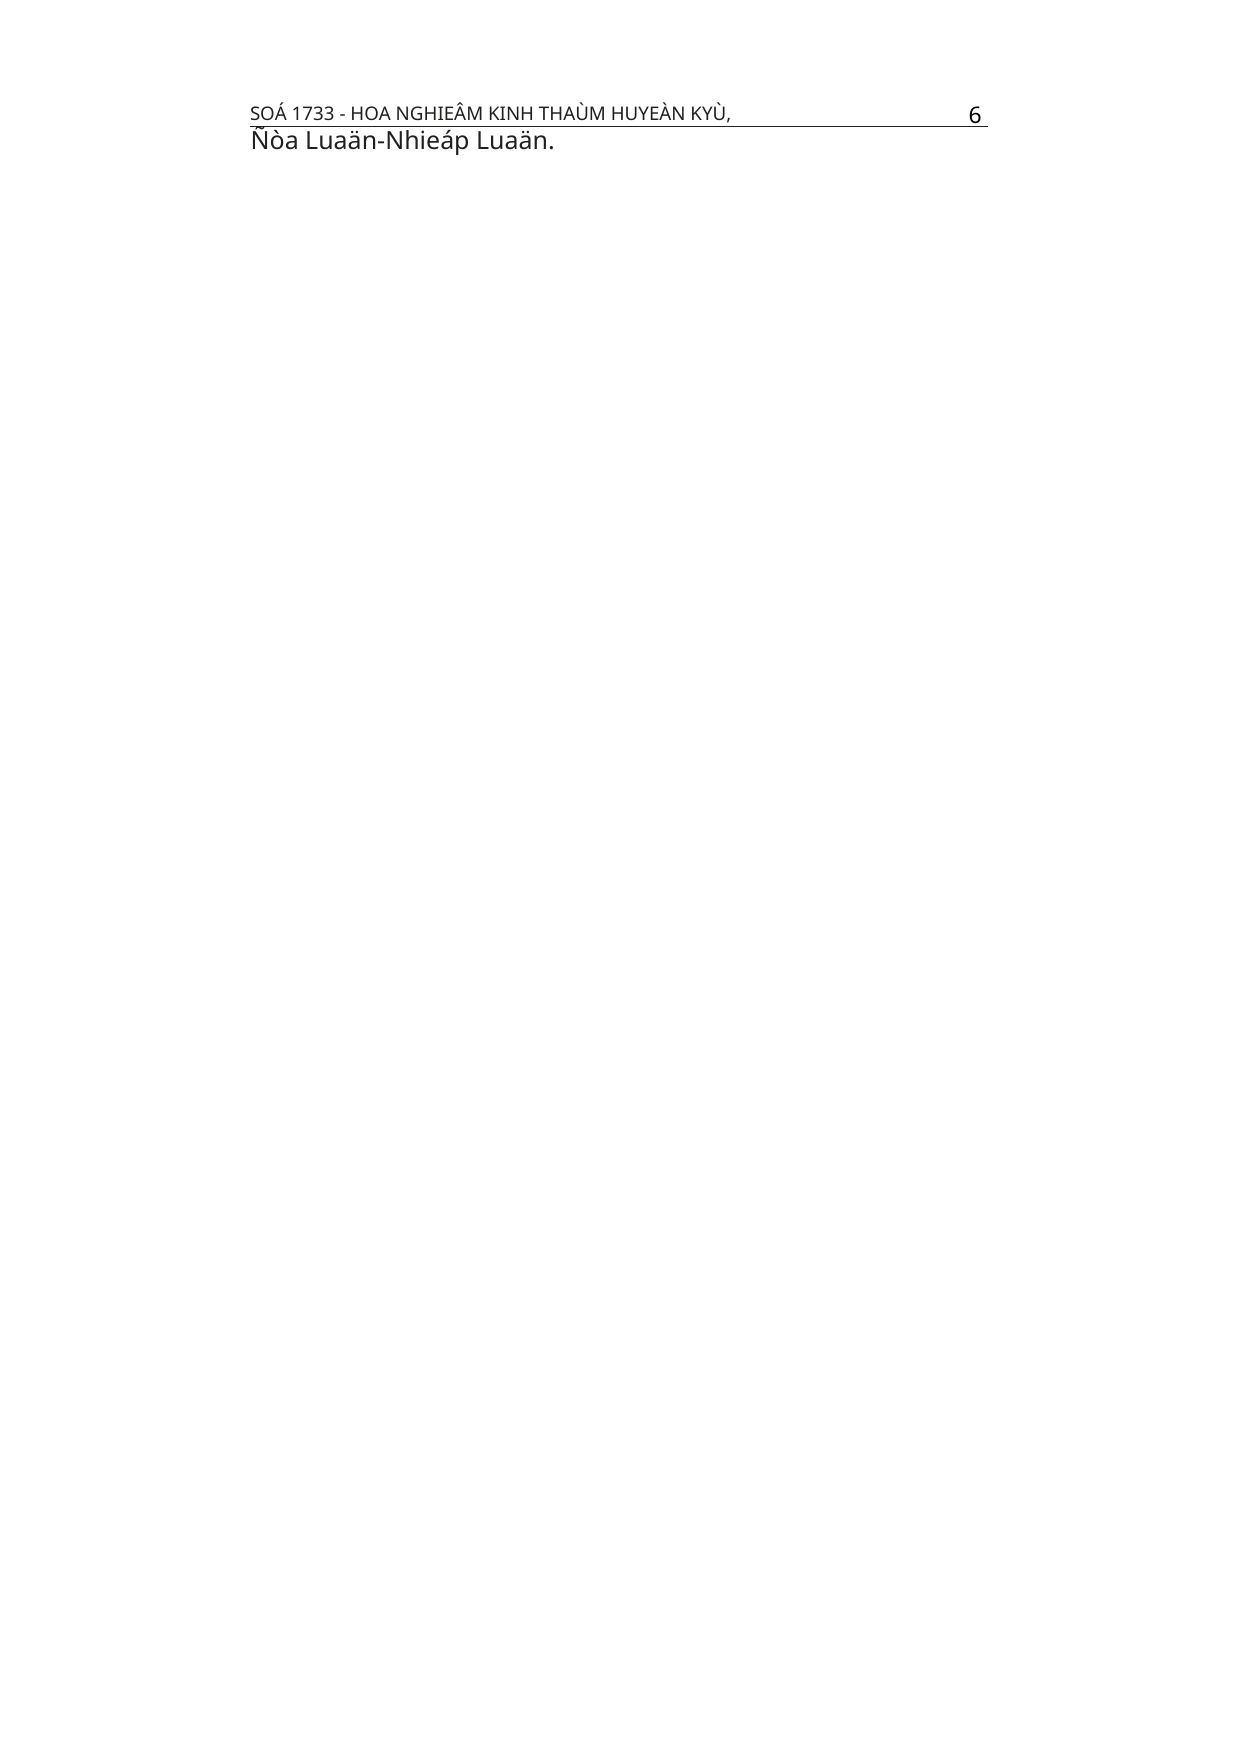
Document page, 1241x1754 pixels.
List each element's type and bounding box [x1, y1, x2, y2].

text [250, 125, 990, 156]
